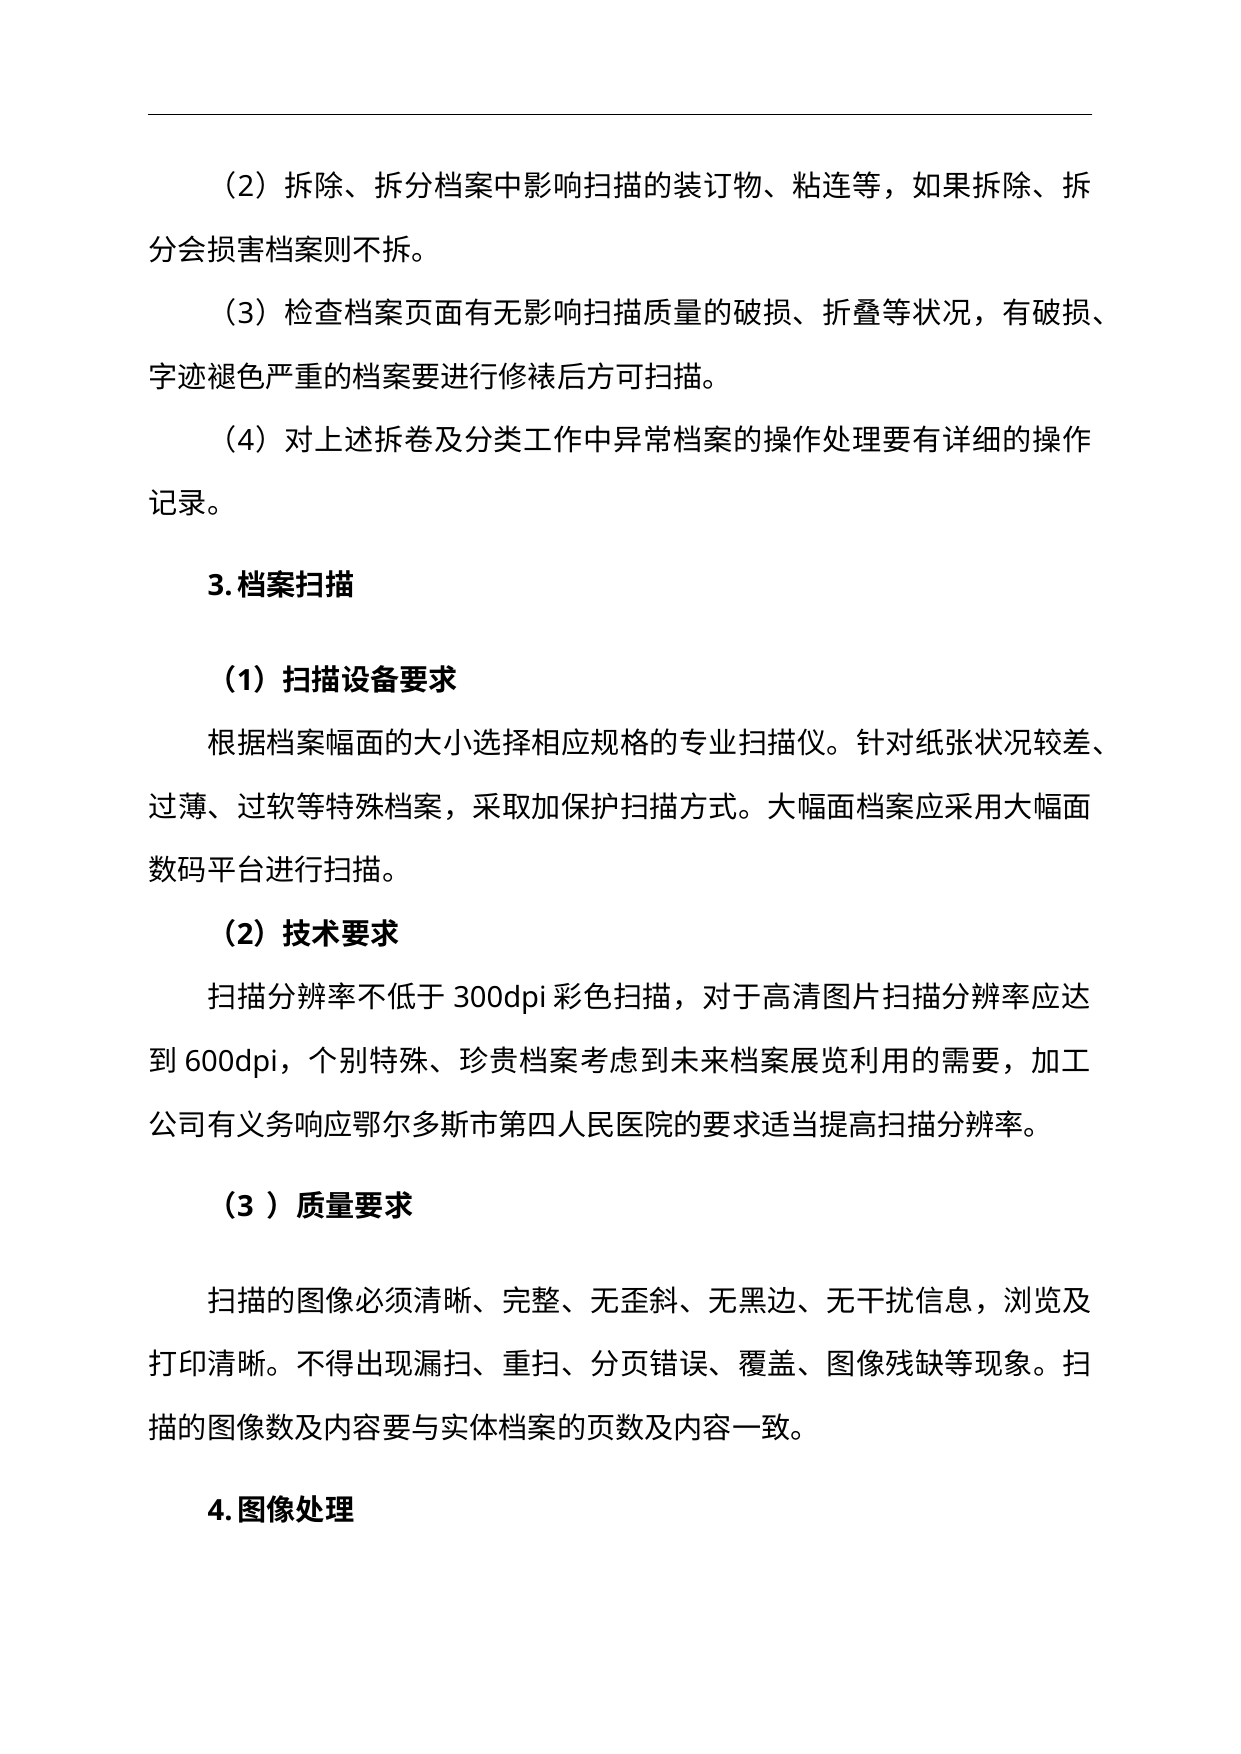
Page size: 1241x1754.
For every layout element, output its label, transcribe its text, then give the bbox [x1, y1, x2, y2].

text （2）拆除、拆分档案中影响扫描的装订物、粘连等，如果拆除、拆分会损害档案则不拆。 [148, 163, 1092, 268]
text （3）检查档案页面有无影响扫描质量的破损、折叠等状况，有破损、字迹褪色严重的档案要进行修裱后方可扫描。 [148, 289, 1092, 395]
text 扫描的图像必须清晰、完整、无歪斜、无黑边、无干扰信息，浏览及打印清晰。不得出现漏扫、重扫、分页错误、覆盖、图像残缺等现象。扫描的图像数及内容要与实体档案的页数及内容一致。 [148, 1277, 1092, 1447]
text 扫描分辨率不低于300dpi彩色扫描，对于高清图片扫描分辨率应达到600dpi，个别特殊、珍贵档案考虑到未来档案展览利用的需要，加工公司有义务响应鄂尔多斯市第四人民医院的要求适当提高扫描分辨率。 [148, 974, 1092, 1143]
text 根据档案幅面的大小选择相应规格的专业扫描仪。针对纸张状况较差、过薄、过软等特殊档案，采取加保护扫描方式。大幅面档案应采用大幅面数码平台进行扫描。 [148, 720, 1092, 889]
text （3）质量要求 [148, 1164, 1092, 1244]
text （4）对上述拆卷及分类工作中异常档案的操作处理要有详细的操作记录。 [148, 417, 1092, 522]
text 4.图像处理 [148, 1468, 1092, 1547]
text （1）扫描设备要求 [148, 657, 1092, 699]
text （2）技术要求 [148, 910, 1092, 953]
text 3.档案扫描 [148, 543, 1092, 623]
